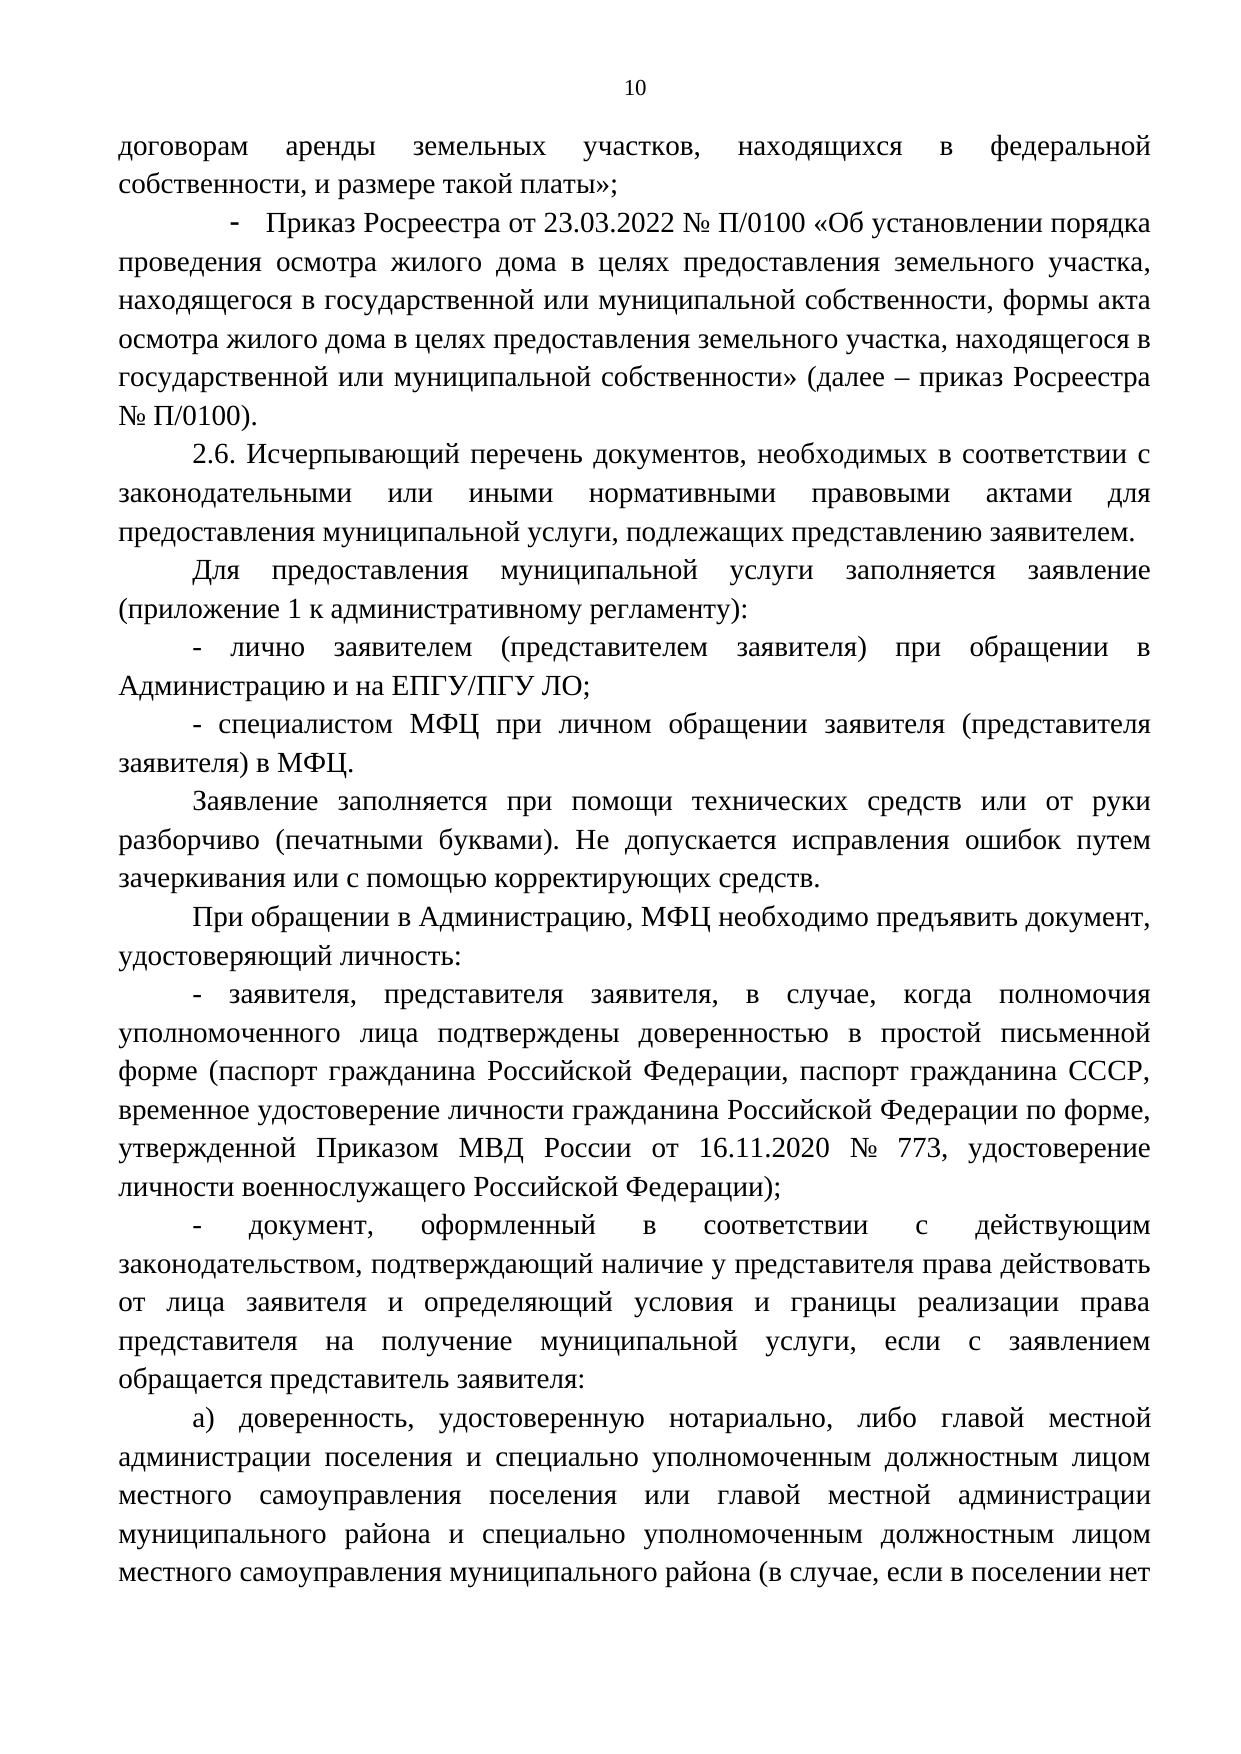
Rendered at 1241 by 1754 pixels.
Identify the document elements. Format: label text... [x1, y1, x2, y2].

text - документ, оформленный в соответствии с действующим законодательством, подтверждающий наличие у представителя права действовать от лица заявителя и определяющий условия и границы реализации права представителя на получение муниципальной услуги, если с заявлением обращается представитель заявителя: [118, 1207, 1152, 1395]
text - заявителя, представителя заявителя, в случае, когда полномочия уполномоченного лица подтверждены доверенностью в простой письменной форме (паспорт гражданина Российской Федерации, паспорт гражданина СССР, временное удостоверение личности гражданина Российской Федерации по форме, утвержденной Приказом МВД России от 16.11.2020 № 773, удостоверение личности военнослужащего Российской Федерации); [118, 976, 1152, 1202]
text - специалистом МФЦ при личном обращении заявителя (представителя заявителя) в МФЦ. [118, 706, 1152, 778]
text 2.6. Исчерпывающий перечень документов, необходимых в соответствии с законодательными или иными нормативными правовыми актами для предоставления муниципальной услуги, подлежащих представлению заявителем. [118, 437, 1152, 547]
text Для предоставления муниципальной услуги заполняется заявление (приложение 1 к административному регламенту): [118, 552, 1152, 624]
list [118, 128, 1152, 200]
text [118, 1400, 1152, 1588]
text Заявление заполняется при помощи технических средств или от руки разборчиво (печатными буквами). Не допускается исправления ошибок путем зачеркивания или с помощью корректирующих средств. [118, 783, 1152, 894]
list Приказ Росреестра от 23.03.2022 № П/0100 «Об установлении порядка проведения осмотра жилого дома в целях предоставления земельного участка, находящегося в государственной или муниципальной собственности, формы акта осмотра жилого дома в целях предоставления земельного участка, находящегося в государственной или муниципальной собственности» (далее – приказ Росреестра № П/0100). [118, 205, 1152, 432]
text - лично заявителем (представителем заявителя) при обращении в Администрацию и на ЕПГУ/ПГУ ЛО; [118, 629, 1152, 701]
text При обращении в Администрацию, МФЦ необходимо предъявить документ, удостоверяющий личность: [118, 899, 1152, 971]
